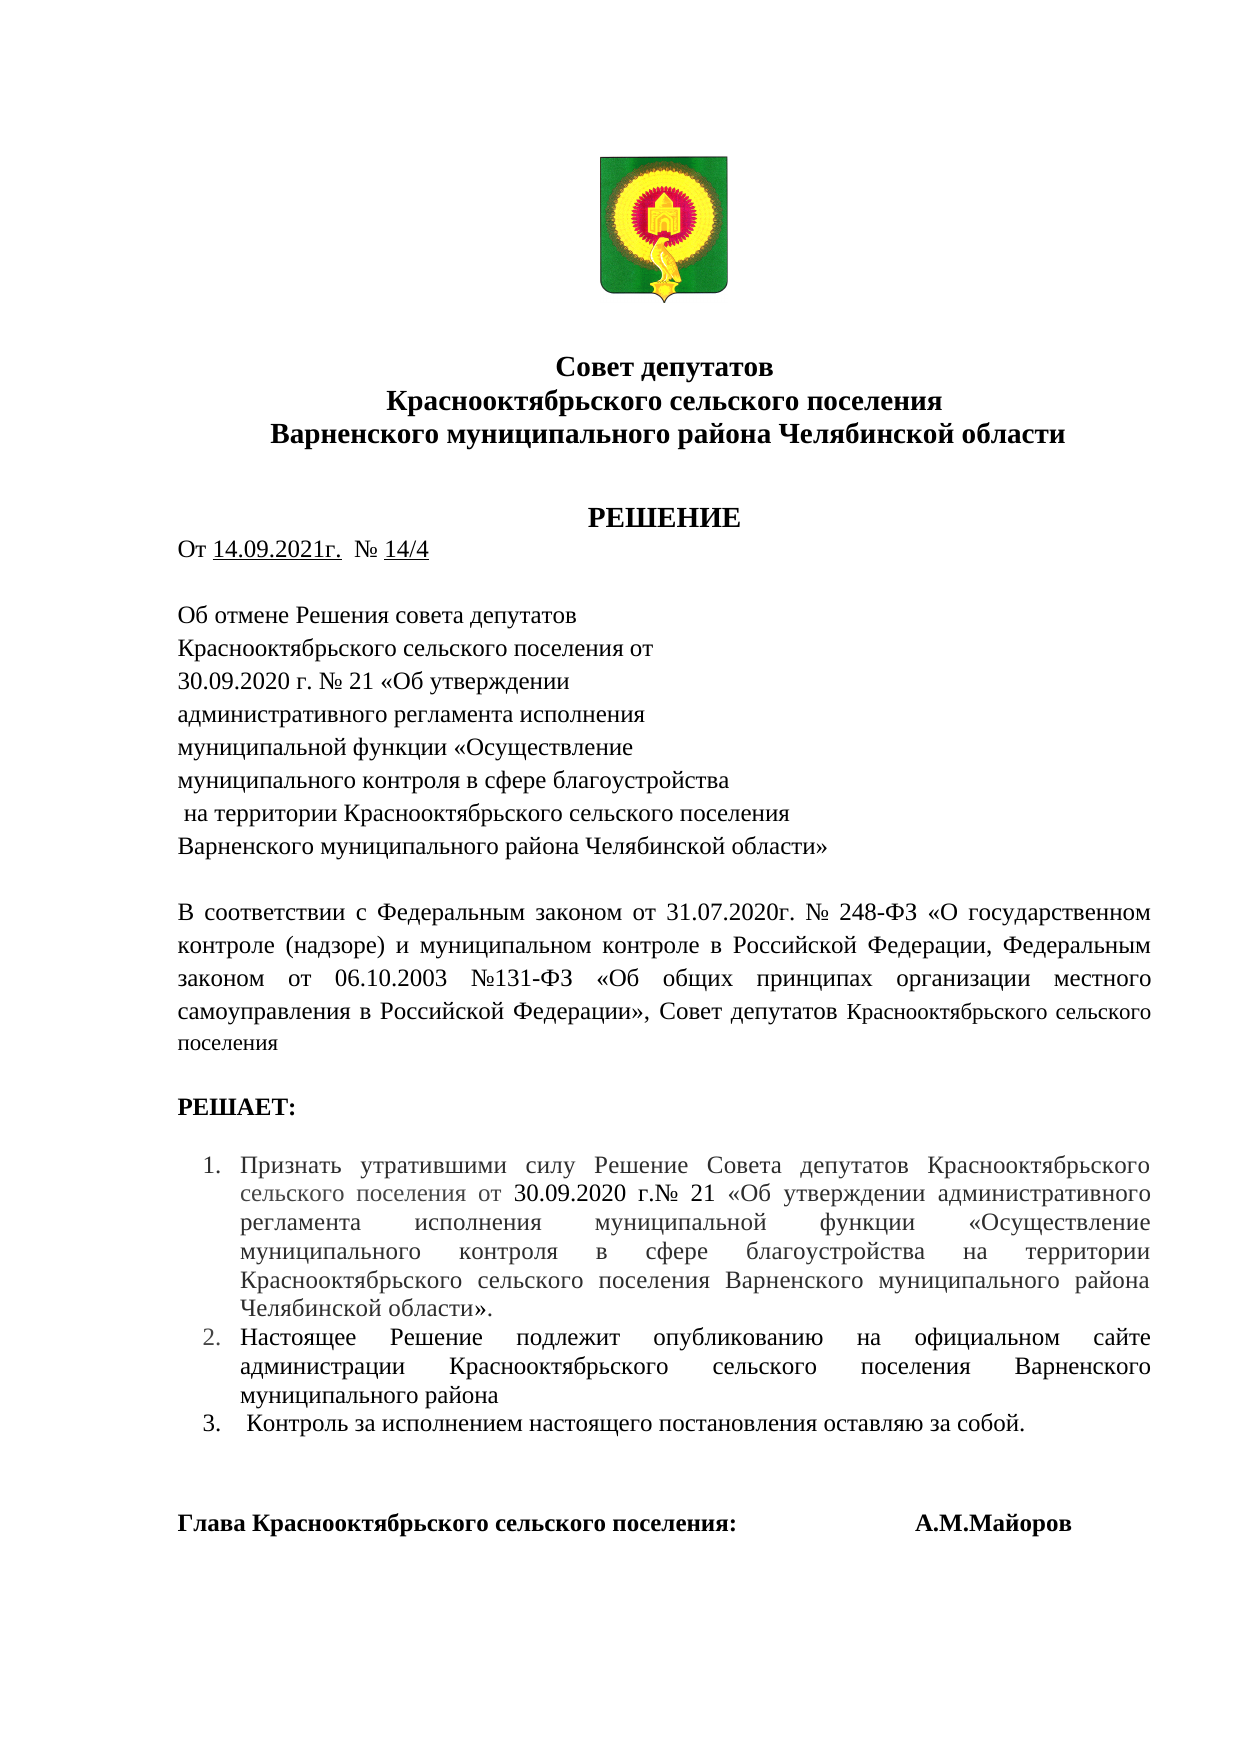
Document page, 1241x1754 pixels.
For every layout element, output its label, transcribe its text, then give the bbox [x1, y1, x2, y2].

text Краснооктябрьского сельского поселения от [177, 633, 1152, 661]
picture [600, 155, 728, 303]
text муниципальной функции «Осуществление [177, 732, 1152, 761]
text 30.09.2020 г. № 21 «Об утверждении [177, 666, 1152, 694]
text Варненского муниципального района Челябинской области» [177, 831, 1152, 859]
text От 14.09.2021г. № 14/4 [177, 534, 1152, 562]
text Краснооктябрьского сельского поселения [177, 383, 1152, 416]
text административного регламента исполнения [177, 699, 1152, 727]
text муниципального контроля в сфере благоустройства [177, 765, 1152, 793]
text РЕШЕНИЕ [177, 500, 1152, 534]
list Признать утратившими силу Решение Совета депутатов Краснооктябрьского сельского поселения от 30.09.2020 г.№ 21 «Об утверждении административного регламента исполнения муниципальной функции «Осуществление муниципального контроля в сфере благоустройства на территории Краснооктябрьского сельского поселения Варненского муниципального района Челябинской области». [202, 1150, 1152, 1322]
text Об отмене Решения совета депутатов [177, 600, 1152, 628]
list Контроль за исполнением настоящего постановления оставляю за собой. [202, 1408, 1152, 1437]
text Варненского муниципального района Челябинской области [177, 416, 1152, 450]
text В соответствии с Федеральным законом от 31.07.2020г. № 248-ФЗ «О государственном контроле (надзоре) и муниципальном контроле в Российской Федерации, Федеральным законом от 06.10.2003 №131-ФЗ «Об общих принципах организации местного самоуправления в Российской Федерации», Совет депутатов Краснооктябрьского сельского поселения [177, 897, 1152, 1055]
text Глава Краснооктябрьского сельского поселения: А.М.Майоров [177, 1508, 1152, 1536]
list Настоящее Решение подлежит опубликованию на официальном сайте администрации Краснооктябрьского сельского поселения Варненского муниципального района [202, 1322, 1152, 1408]
text РЕШАЕТ: [177, 1092, 1152, 1121]
text Совет депутатов [177, 349, 1152, 383]
text на территории Краснооктябрьского сельского поселения [177, 798, 1152, 827]
